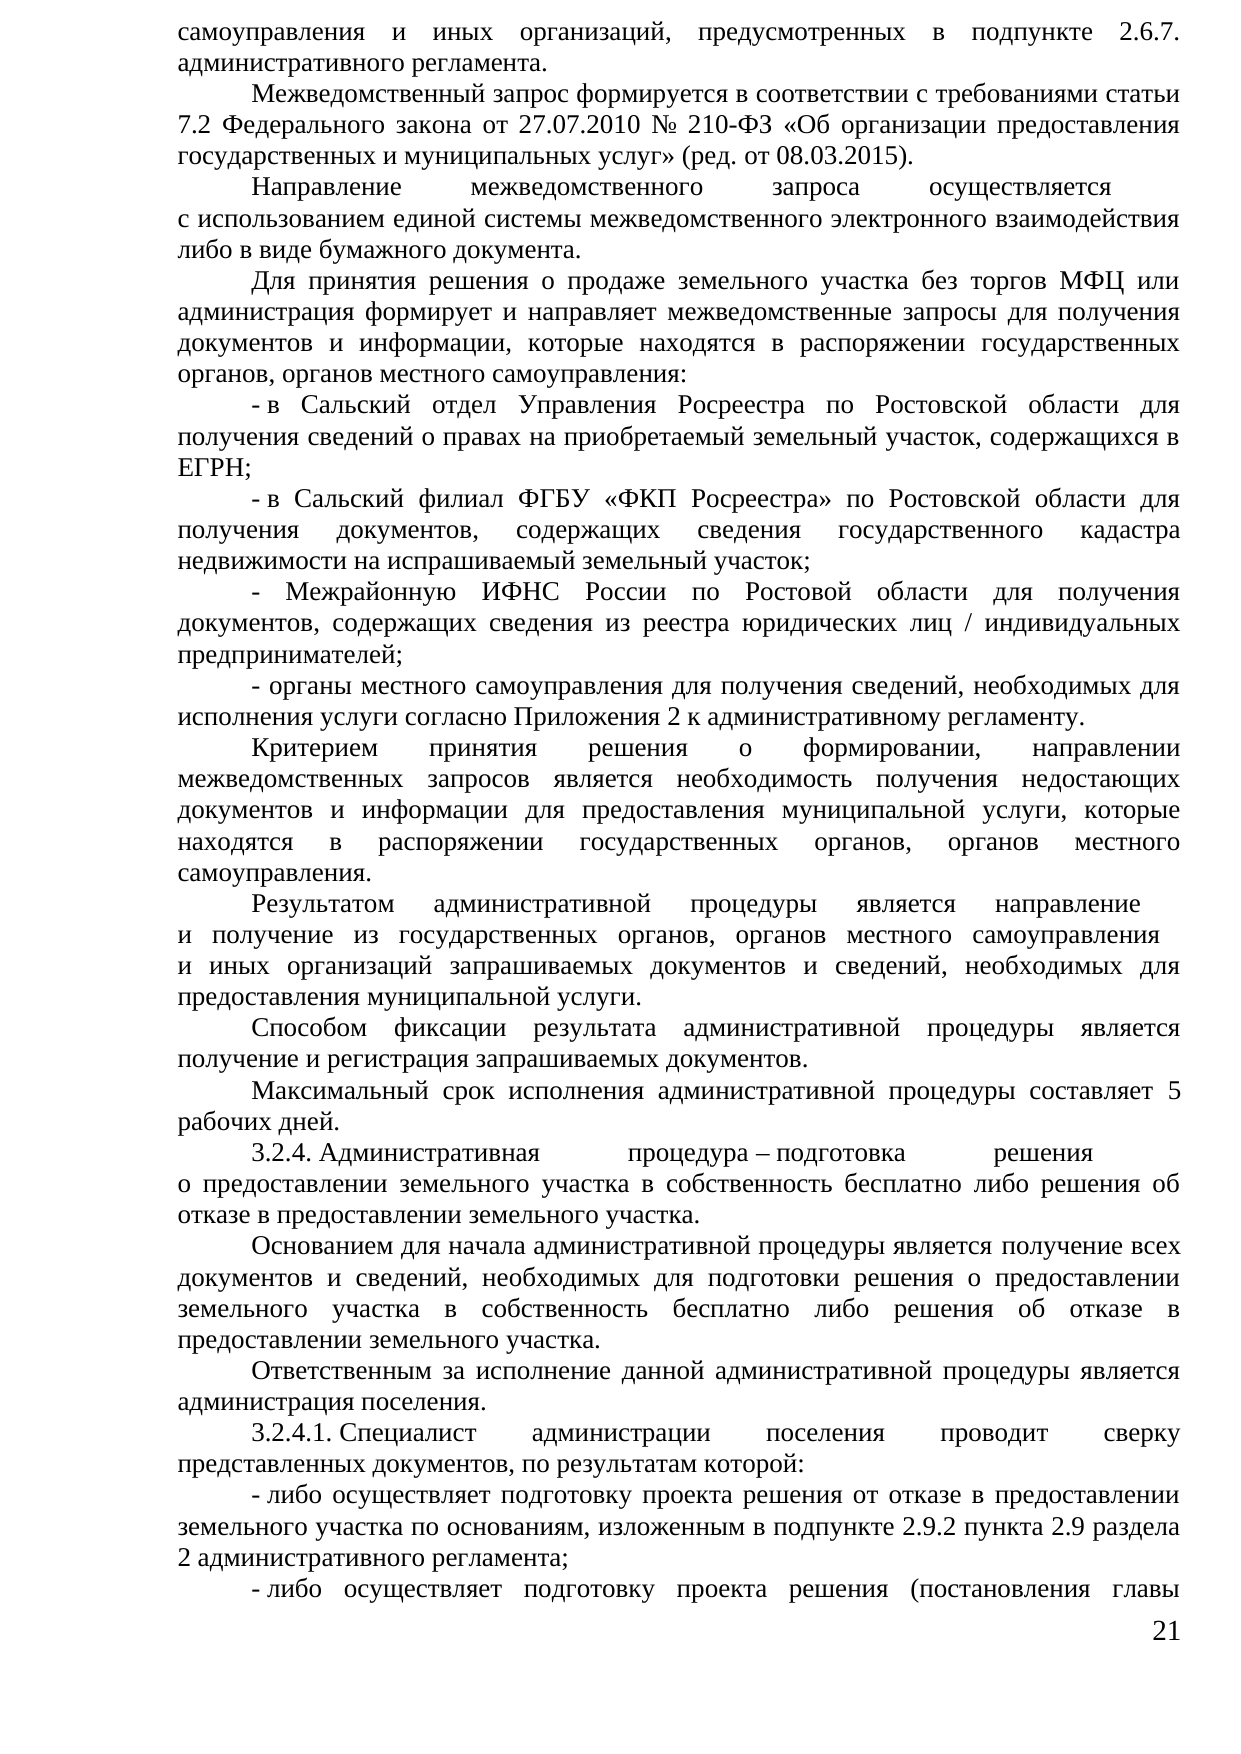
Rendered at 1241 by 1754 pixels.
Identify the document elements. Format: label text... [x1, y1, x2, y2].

text - органы местного самоуправления для получения сведений, необходимых для исполнения услуги согласно Приложения 2 к административному регламенту. [177, 669, 1181, 731]
text Результатом административной процедуры является направление и получение из государственных органов, органов местного самоуправления и иных организаций запрашиваемых документов и сведений, необходимых для предоставления муниципальной услуги. [177, 887, 1181, 1011]
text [177, 1572, 1181, 1603]
text Для принятия решения о продаже земельного участка без торгов МФЦ или администрация формирует и направляет межведомственные запросы для получения документов и информации, которые находятся в распоряжении государственных органов, органов местного самоуправления: [177, 264, 1181, 388]
text Критерием принятия решения о формировании, направлении межведомственных запросов является необходимость получения недостающих документов и информации для предоставления муниципальной услуги, которые находятся в распоряжении государственных органов, органов местного самоуправления. [177, 731, 1181, 887]
text Направление межведомственного запроса осуществляется с использованием единой системы межведомственного электронного взаимодействия либо в виде бумажного документа. [177, 171, 1181, 264]
text - либо осуществляет подготовку проекта решения от отказе в предоставлении земельного участка по основаниям, изложенным в подпункте 2.9.2 пункта 2.9 раздела 2 административного регламента; [177, 1479, 1181, 1572]
text Способом фиксации результата административной процедуры является получение и регистрация запрашиваемых документов. [177, 1011, 1181, 1074]
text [177, 15, 1181, 77]
text Межведомственный запрос формируется в соответствии с требованиями статьи 7.2 Федерального закона от 27.07.2010 № 210-ФЗ «Об организации предоставления государственных и муниципальных услуг» (ред. от 08.03.2015). [177, 77, 1181, 171]
text 3.2.4. Административная процедура – подготовка решения о предоставлении земельного участка в собственность бесплатно либо решения об отказе в предоставлении земельного участка. [177, 1136, 1181, 1229]
text - Межрайонную ИФНС России по Ростовой области для получения документов, содержащих сведения из реестра юридических лиц / индивидуальных предпринимателей; [177, 575, 1181, 669]
text Ответственным за исполнение данной административной процедуры является администрация поселения. [177, 1354, 1181, 1416]
text Максимальный срок исполнения административной процедуры составляет 5 рабочих дней. [177, 1074, 1181, 1136]
text - в Сальский филиал ФГБУ «ФКП Росреестра» по Ростовской области для получения документов, содержащих сведения государственного кадастра недвижимости на испрашиваемый земельный участок; [177, 482, 1181, 575]
text - в Сальский отдел Управления Росреестра по Ростовской области для получения сведений о правах на приобретаемый земельный участок, содержащихся в ЕГРН; [177, 388, 1181, 482]
text 3.2.4.1. Специалист администрации поселения проводит сверку представленных документов, по результатам которой: [177, 1416, 1181, 1479]
text Основанием для начала административной процедуры является получение всех документов и сведений, необходимых для подготовки решения о предоставлении земельного участка в собственность бесплатно либо решения об отказе в предоставлении земельного участка. [177, 1229, 1181, 1354]
